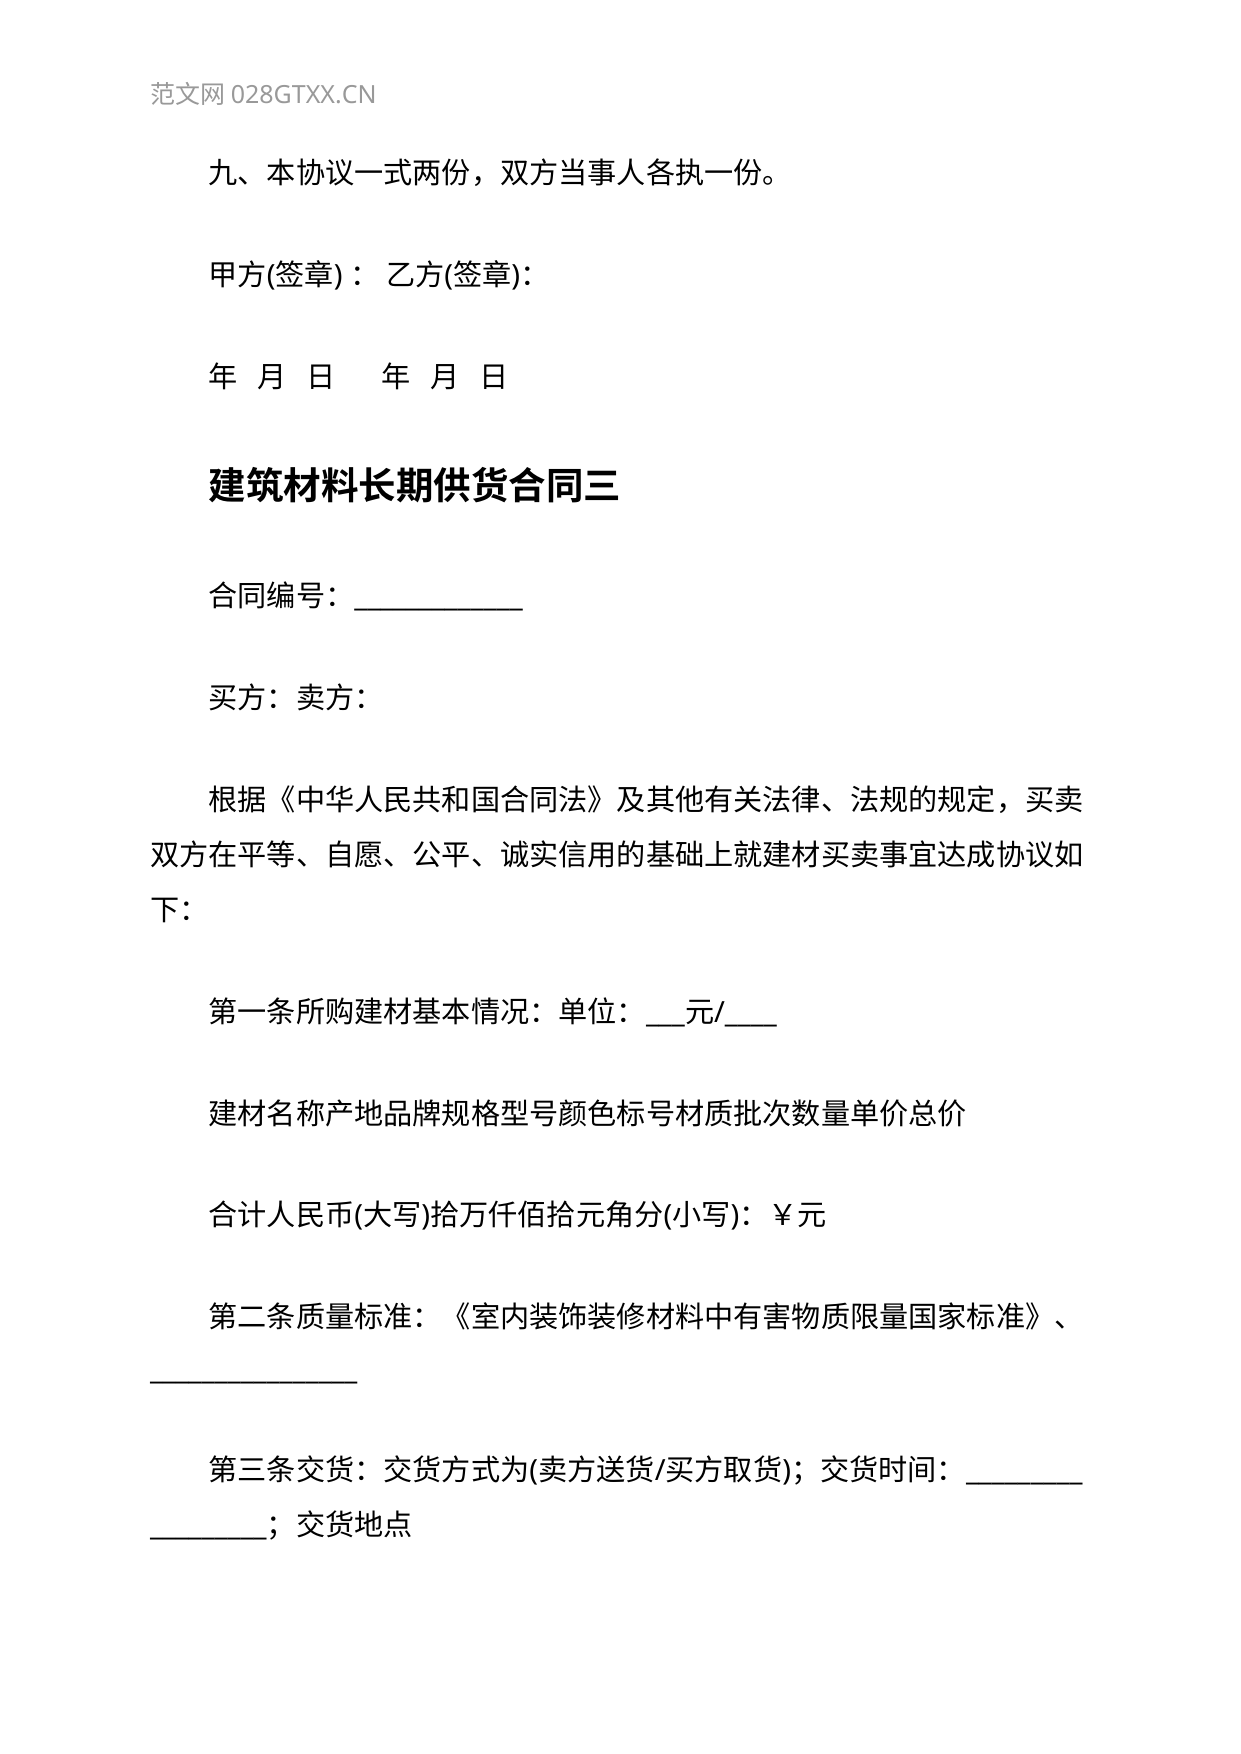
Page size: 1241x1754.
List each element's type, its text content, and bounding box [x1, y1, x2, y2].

text 买方：卖方： [150, 675, 1090, 717]
text 甲方(签章) ： 乙方(签章)： [150, 252, 1090, 294]
text 根据《中华人民共和国合同法》及其他有关法律、法规的规定，买卖双方在平等、自愿、公平、诚实信用的基础上就建材买卖事宜达成协议如下： [150, 777, 1090, 929]
text 合计人民币(大写)拾万仟佰拾元角分(小写)：￥元 [150, 1192, 1090, 1234]
text 第二条质量标准：《室内装饰装修材料中有害物质限量国家标准》、________________ [150, 1294, 1090, 1388]
text 第三条交货：交货方式为(卖方送货/买方取货)；交货时间：__________________；交货地点 [150, 1447, 1090, 1544]
text 年 月 日 年 月 日 [150, 354, 1090, 396]
text 建筑材料长期供货合同三 [150, 456, 1090, 510]
text 第一条所购建材基本情况：单位：___元/____ [150, 988, 1090, 1031]
text 九、本协议一式两份，双方当事人各执一份。 [150, 150, 1090, 192]
text 建材名称产地品牌规格型号颜色标号材质批次数量单价总价 [150, 1090, 1090, 1132]
text 合同编号：_____________ [150, 573, 1090, 615]
